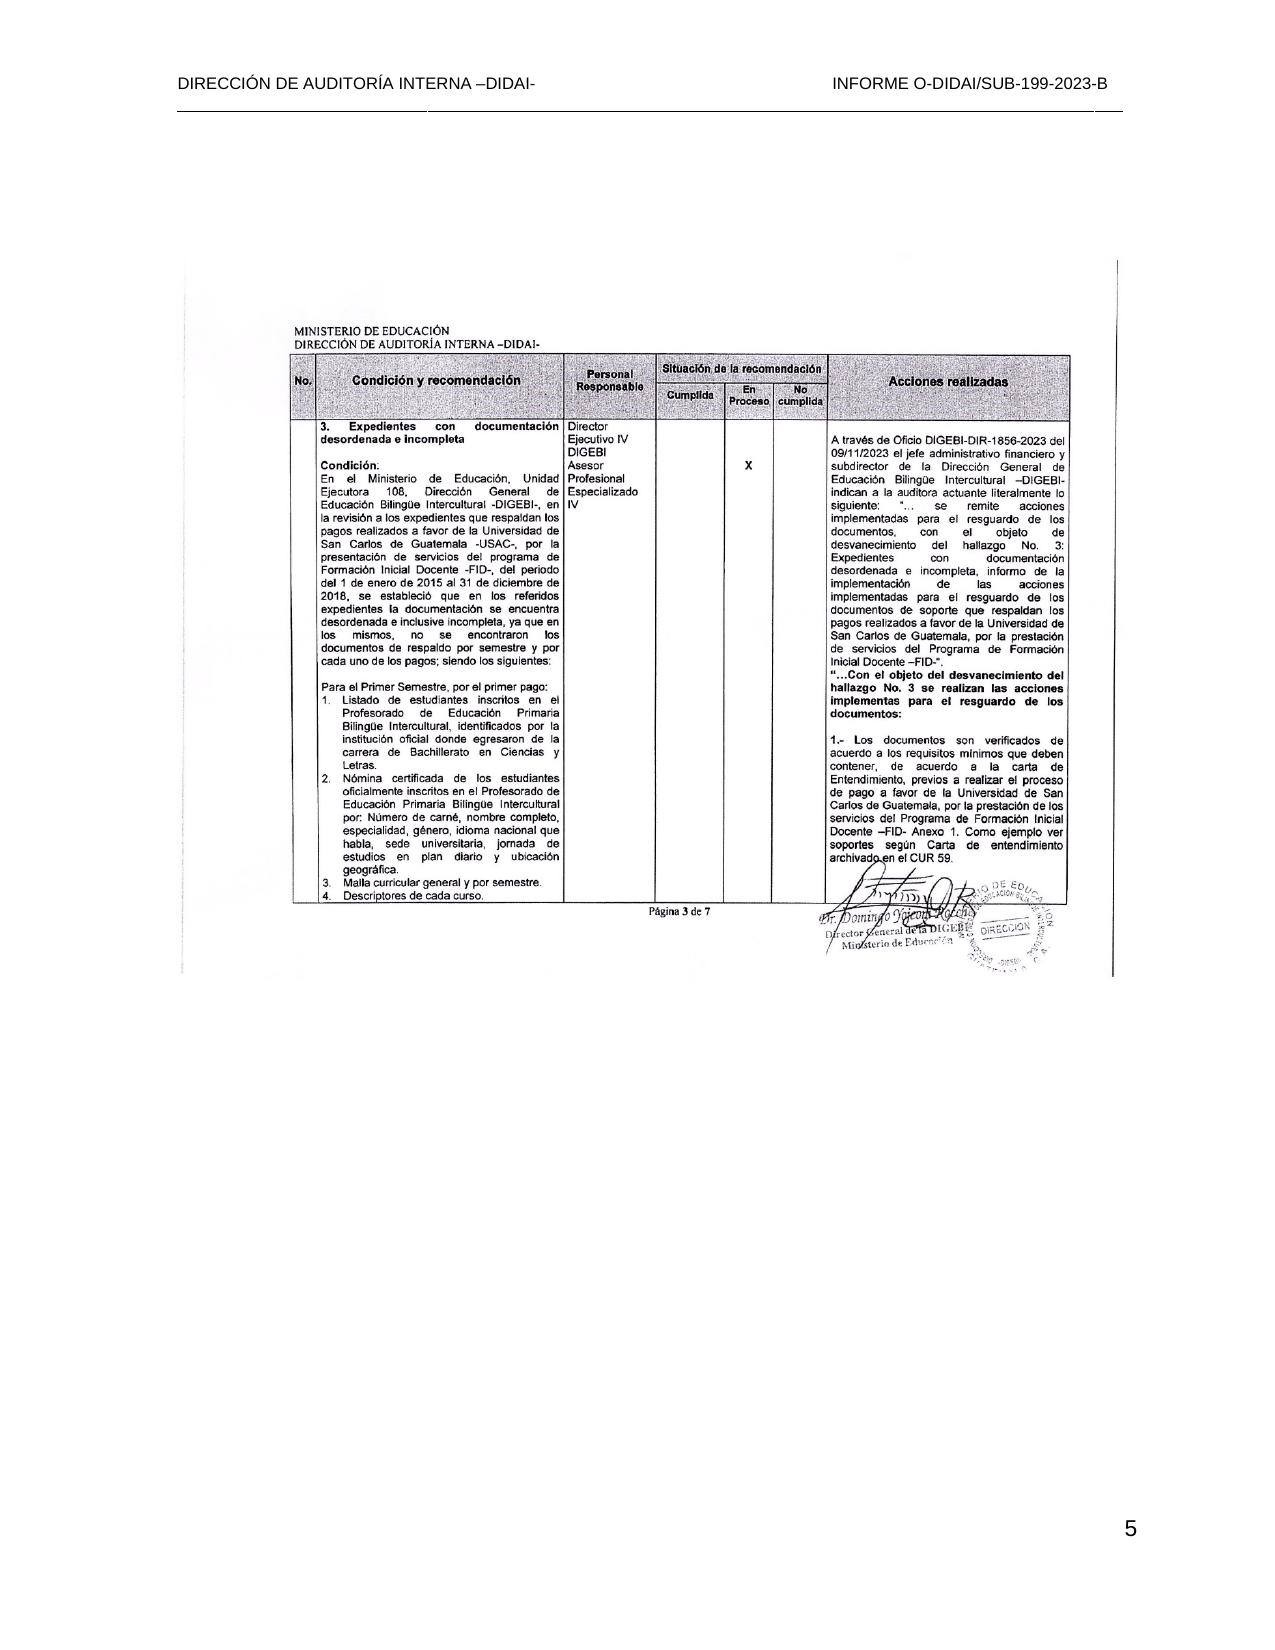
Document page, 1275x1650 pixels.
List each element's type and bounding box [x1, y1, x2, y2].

picture [166, 242, 1137, 990]
